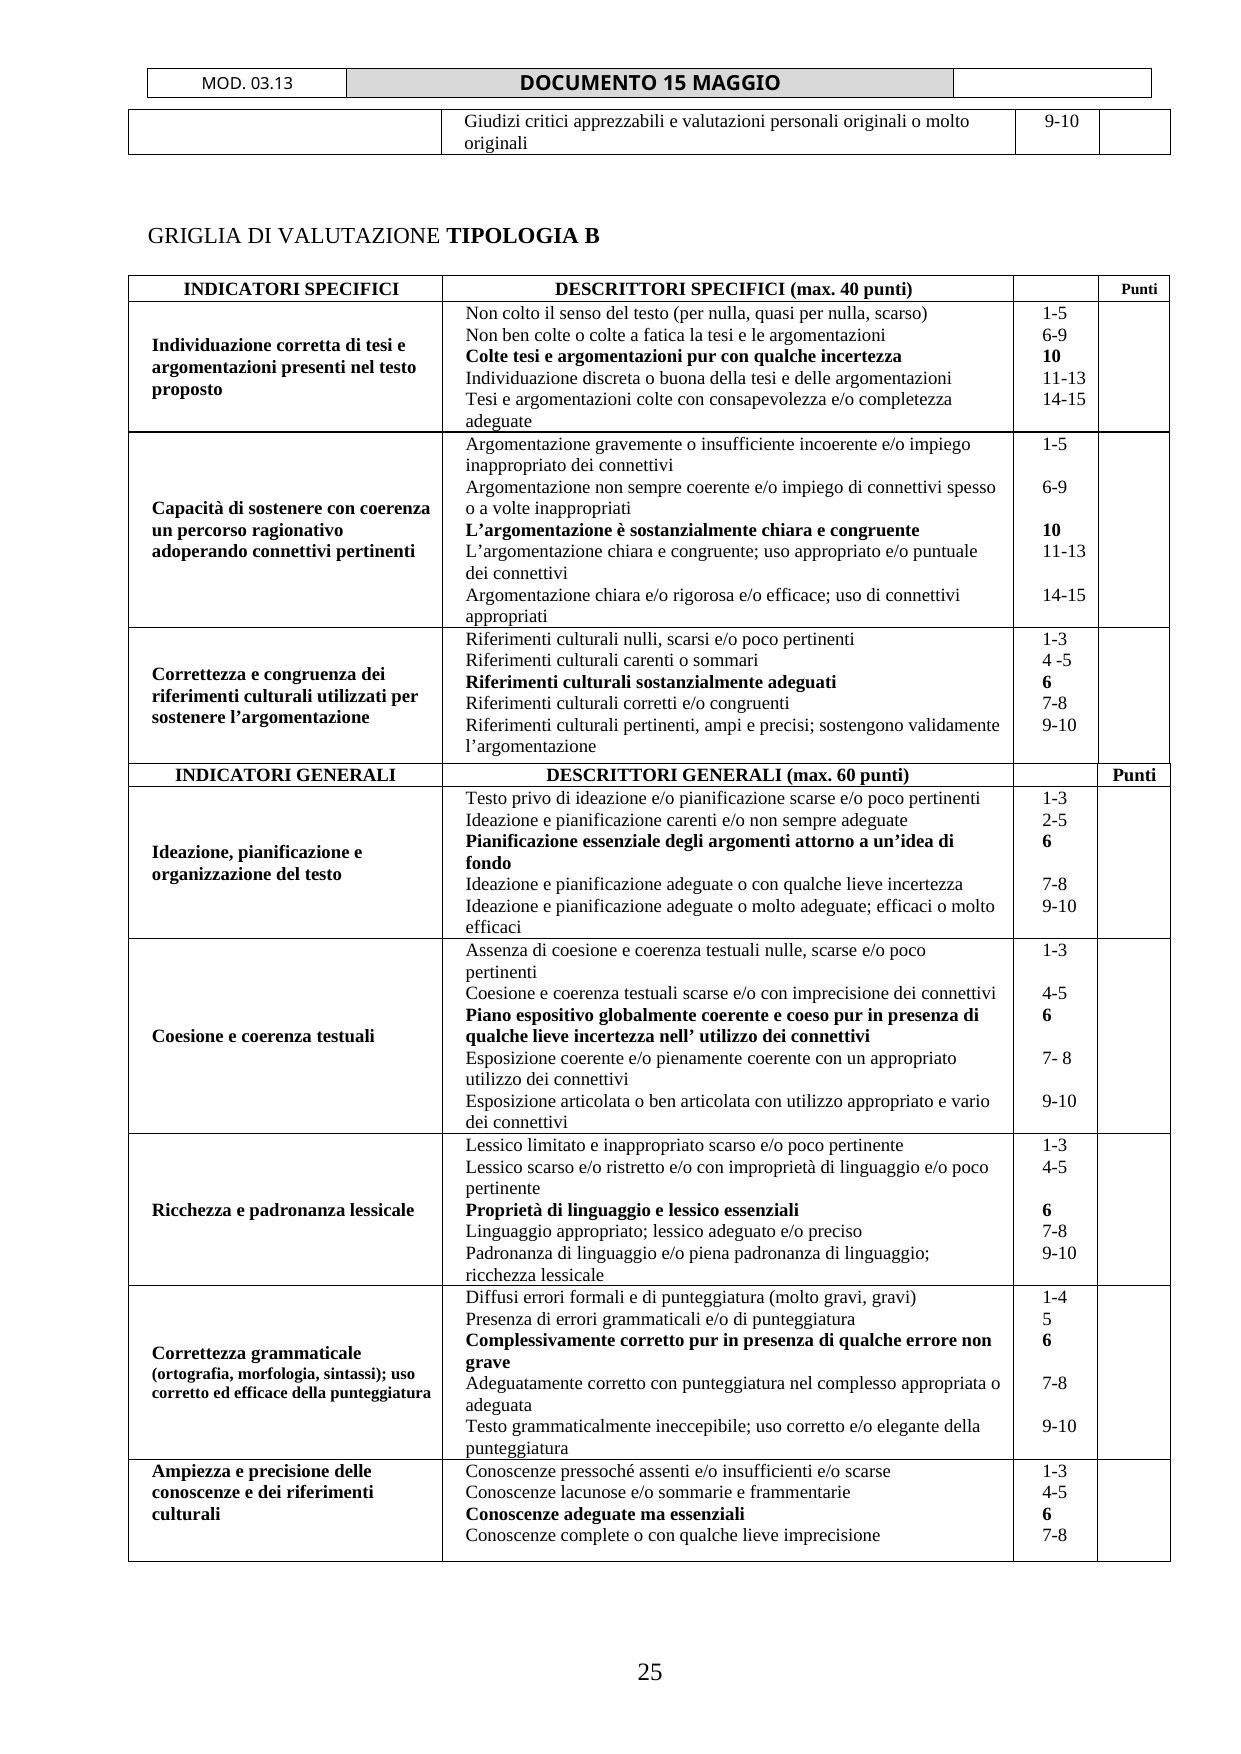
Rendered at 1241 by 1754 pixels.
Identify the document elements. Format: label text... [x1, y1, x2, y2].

table_cell Coesione e coerenza testuali [129, 939, 442, 1133]
table_cell [1098, 1460, 1170, 1561]
table_cell [1099, 628, 1169, 763]
table_cell Ideazione, pianificazione e organizzazione del testo [129, 787, 442, 938]
text GRIGLIA DI VALUTAZIONE TIPOLOGIA B [148, 222, 1152, 249]
table_cell Diffusi errori formali e di punteggiatura (molto gravi, gravi) Presenza di errori grammaticali e/o di punteggiatura Complessivamente corretto pur in presenza di qualche errore non grave Adeguatamente corretto con punteggiatura nel complesso appropriata o adeguata Testo grammaticalmente ineccepibile; uso corretto e/o elegante della punteggiatura [443, 1286, 1013, 1458]
table_cell Ricchezza e padronanza lessicale [129, 1134, 442, 1285]
table_cell Correttezza e congruenza dei riferimenti culturali utilizzati per sostenere l’argomentazione [129, 628, 442, 763]
table_cell [1098, 1134, 1170, 1285]
table_cell DESCRITTORI GENERALI (max. 60 punti) [443, 764, 1013, 786]
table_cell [442, 110, 1015, 153]
table_cell Lessico limitato e inappropriato scarso e/o poco pertinente Lessico scarso e/o ristretto e/o con improprietà di linguaggio e/o poco pertinente Proprietà di linguaggio e lessico essenziali Linguaggio appropriato; lessico adeguato e/o preciso Padronanza di linguaggio e/o piena padronanza di linguaggio; ricchezza lessicale [443, 1134, 1013, 1285]
table_cell Capacità di sostenere con coerenza un percorso ragionativo adoperando connettivi pertinenti [129, 433, 442, 627]
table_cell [129, 110, 441, 153]
table_cell [1098, 787, 1170, 938]
table_cell Riferimenti culturali nulli, scarsi e/o poco pertinenti Riferimenti culturali carenti o sommari Riferimenti culturali sostanzialmente adeguati Riferimenti culturali corretti e/o congruenti Riferimenti culturali pertinenti, ampi e precisi; sostengono validamente l’argomentazione [443, 628, 1013, 763]
table_cell 1-4 5 6 7-8 9-10 [1014, 1286, 1097, 1458]
table_header INDICATORI SPECIFICI [129, 276, 442, 301]
table_cell [1098, 1286, 1170, 1458]
table_cell 1-3 4 -5 6 7-8 9-10 [1014, 628, 1098, 763]
table_cell 1-3 2-5 6 7-8 9-10 [1014, 787, 1097, 938]
table_cell Individuazione corretta di tesi e argomentazioni presenti nel testo proposto [129, 302, 442, 431]
table_header [1014, 276, 1098, 301]
table_cell 1-3 4-5 6 7- 8 9-10 [1014, 939, 1097, 1133]
table_cell 1-3 4-5 6 7-8 9-10 [1014, 1460, 1097, 1561]
table_cell 1-5 6-9 10 11-13 14-15 [1014, 302, 1098, 431]
table_cell Punti [1098, 764, 1170, 786]
table_cell Argomentazione gravemente o insufficiente incoerente e/o impiego inappropriato dei connettivi Argomentazione non sempre coerente e/o impiego di connettivi spesso o a volte inappropriati L’argomentazione è sostanzialmente chiara e congruente L’argomentazione chiara e congruente; uso appropriato e/o puntuale dei connettivi Argomentazione chiara e/o rigorosa e/o efficace; uso di connettivi appropriati [443, 433, 1013, 627]
table_cell 1-5 6-9 10 11-13 14-15 [1014, 433, 1098, 627]
table_cell 1-3 4-5 6 7-8 9-10 [1014, 1134, 1097, 1285]
table_cell 1-3 4-5 6 7-8 9-10 [1016, 110, 1099, 153]
table_cell Assenza di coesione e coerenza testuali nulle, scarse e/o poco pertinenti Coesione e coerenza testuali scarse e/o con imprecisione dei connettivi Piano espositivo globalmente coerente e coeso pur in presenza di qualche lieve incertezza nell’ utilizzo dei connettivi Esposizione coerente e/o pienamente coerente con un appropriato utilizzo dei connettivi Esposizione articolata o ben articolata con utilizzo appropriato e vario dei connettivi [443, 939, 1013, 1133]
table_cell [129, 1460, 442, 1561]
table_cell [1099, 433, 1169, 627]
table_cell [1100, 110, 1170, 153]
table_header DESCRITTORI SPECIFICI (max. 40 punti) [443, 276, 1013, 301]
table_cell INDICATORI GENERALI [129, 764, 442, 786]
table_cell [1014, 764, 1097, 786]
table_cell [443, 1460, 1013, 1561]
table_header Punti [1099, 276, 1169, 301]
table_cell Testo privo di ideazione e/o pianificazione scarse e/o poco pertinenti Ideazione e pianificazione carenti e/o non sempre adeguate Pianificazione essenziale degli argomenti attorno a un’idea di fondo Ideazione e pianificazione adeguate o con qualche lieve incertezza Ideazione e pianificazione adeguate o molto adeguate; efficaci o molto efficaci [443, 787, 1013, 938]
table_cell [1098, 939, 1170, 1133]
table_cell Correttezza grammaticale (ortografia, morfologia, sintassi); uso corretto ed efficace della punteggiatura [129, 1286, 442, 1458]
table_cell Non colto il senso del testo (per nulla, quasi per nulla, scarso) Non ben colte o colte a fatica la tesi e le argomentazioni Colte tesi e argomentazioni pur con qualche incertezza Individuazione discreta o buona della tesi e delle argomentazioni Tesi e argomentazioni colte con consapevolezza e/o completezza adeguate [443, 302, 1013, 431]
table_cell [1099, 302, 1169, 431]
